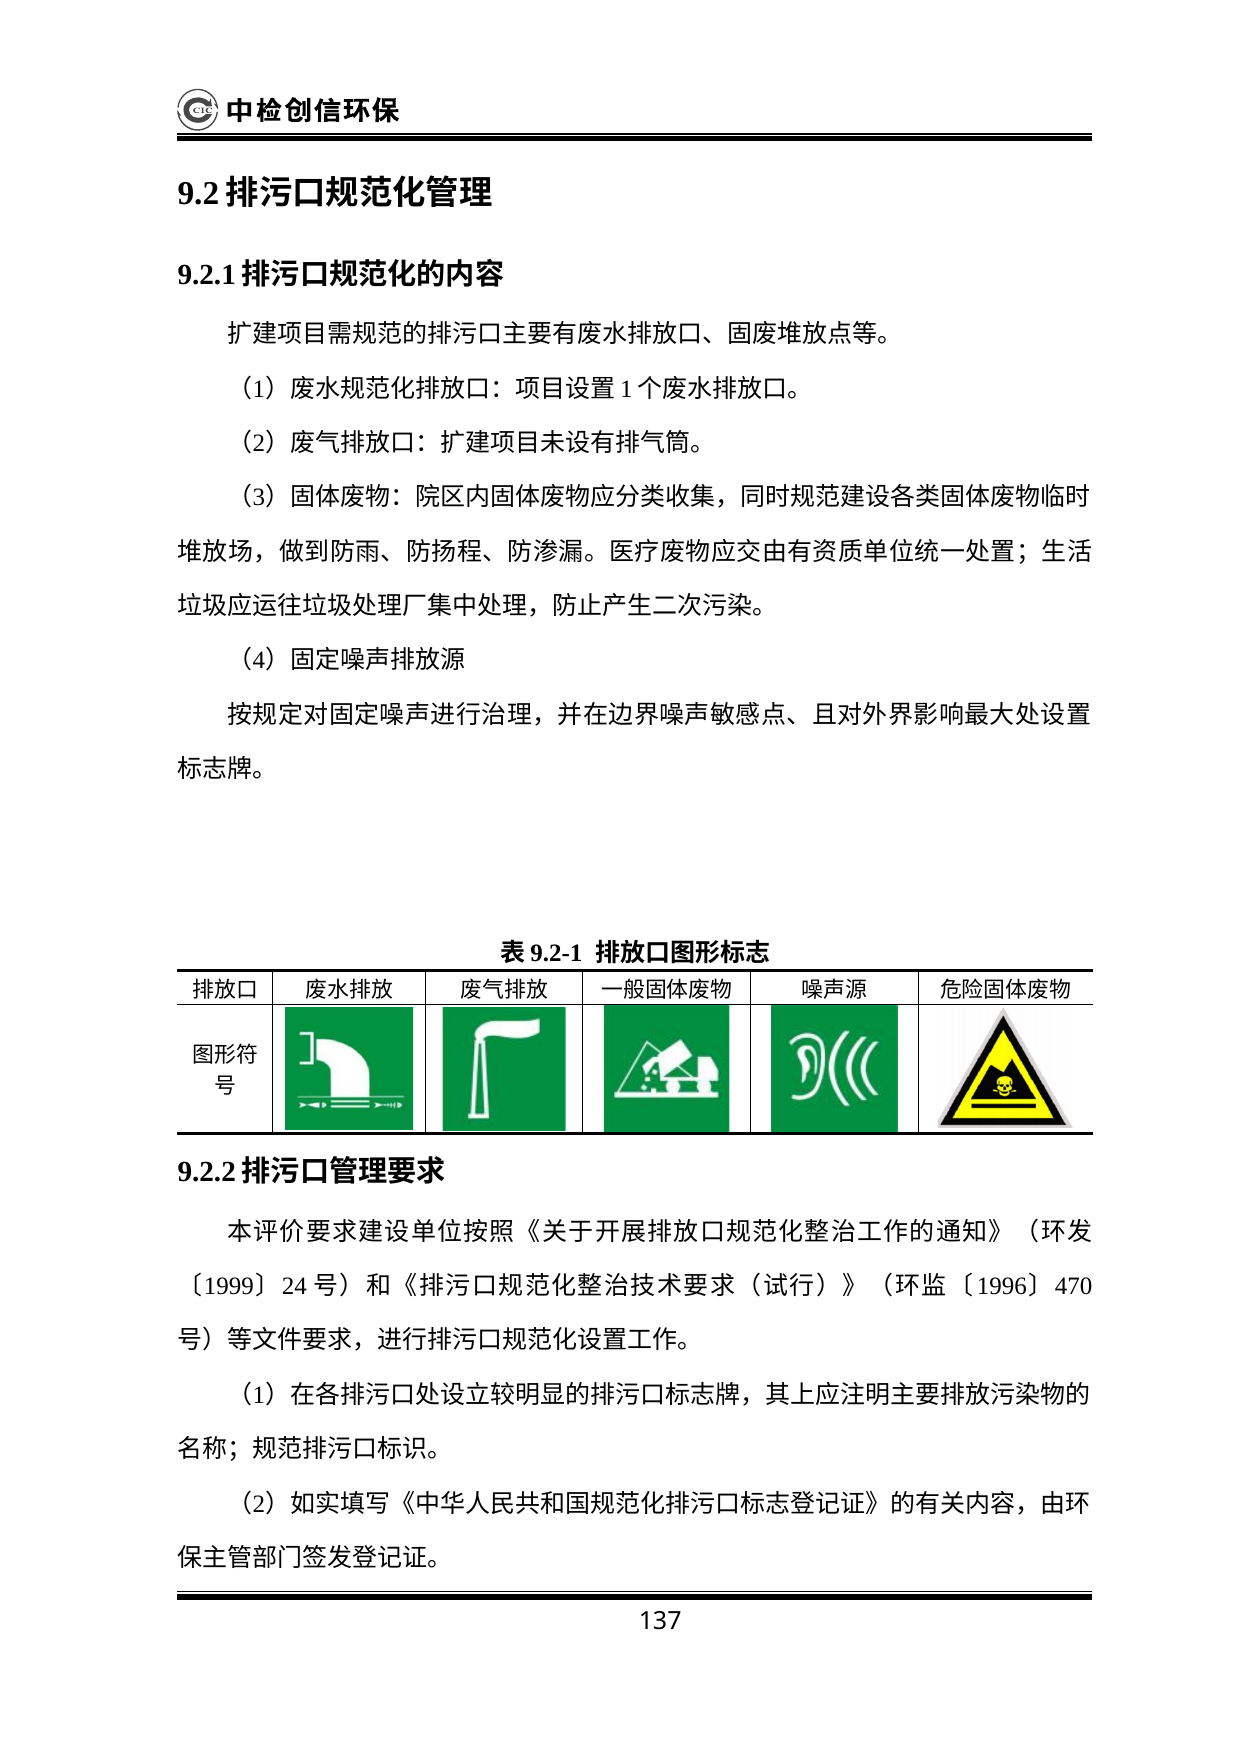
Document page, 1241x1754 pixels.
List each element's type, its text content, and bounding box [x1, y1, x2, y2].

picture [771, 1005, 898, 1132]
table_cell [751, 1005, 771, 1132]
subtitle 9.2.1排污口规范化的内容 [177, 250, 1092, 292]
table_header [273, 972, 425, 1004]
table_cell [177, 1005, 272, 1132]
text （4）固定噪声排放源 [177, 640, 1092, 676]
text （1）废水规范化排放口：项目设置1个废水排放口。 [177, 368, 1092, 404]
text （2）如实填写《中华人民共和国规范化排污口标志登记证》的有关内容，由环保主管部门签发登记证。 [177, 1483, 1092, 1574]
subtitle 9.2.2排污口管理要求 [177, 1148, 1092, 1190]
picture [442, 1007, 566, 1131]
picture [285, 1007, 414, 1130]
subtitle 9.2排污口规范化管理 [177, 165, 1092, 214]
text （1）在各排污口处设立较明显的排污口标志牌，其上应注明主要排放污染物的名称；规范排污口标识。 [177, 1374, 1092, 1465]
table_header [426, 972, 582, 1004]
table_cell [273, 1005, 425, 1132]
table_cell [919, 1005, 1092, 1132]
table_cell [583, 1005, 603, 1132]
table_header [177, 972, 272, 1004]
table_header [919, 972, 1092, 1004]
text （2）废气排放口：扩建项目未设有排气筒。 [177, 422, 1092, 459]
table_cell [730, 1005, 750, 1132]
picture [603, 1005, 730, 1132]
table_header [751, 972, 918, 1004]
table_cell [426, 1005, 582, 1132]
text 本评价要求建设单位按照《关于开展排放口规范化整治工作的通知》（环发〔1999〕24号）和《排污口规范化整治技术要求（试行）》（环监〔1996〕470号）等文件要求，进行排污口规范化设置工作。 [177, 1211, 1092, 1356]
text 按规定对固定噪声进行治理，并在边界噪声敏感点、且对外界影响最大处设置标志牌。 [177, 694, 1092, 785]
text 扩建项目需规范的排污口主要有废水排放口、固废堆放点等。 [177, 314, 1092, 350]
text （3）固体废物：院区内固体废物应分类收集，同时规范建设各类固体废物临时堆放场，做到防雨、防扬程、防渗漏。医疗废物应交由有资质单位统一处置；生活垃圾应运往垃圾处理厂集中处理，防止产生二次污染。 [177, 477, 1092, 622]
text 表9.2-1 排放口图形标志 [177, 932, 1092, 969]
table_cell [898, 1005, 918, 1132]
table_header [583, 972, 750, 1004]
picture [936, 1005, 1075, 1128]
